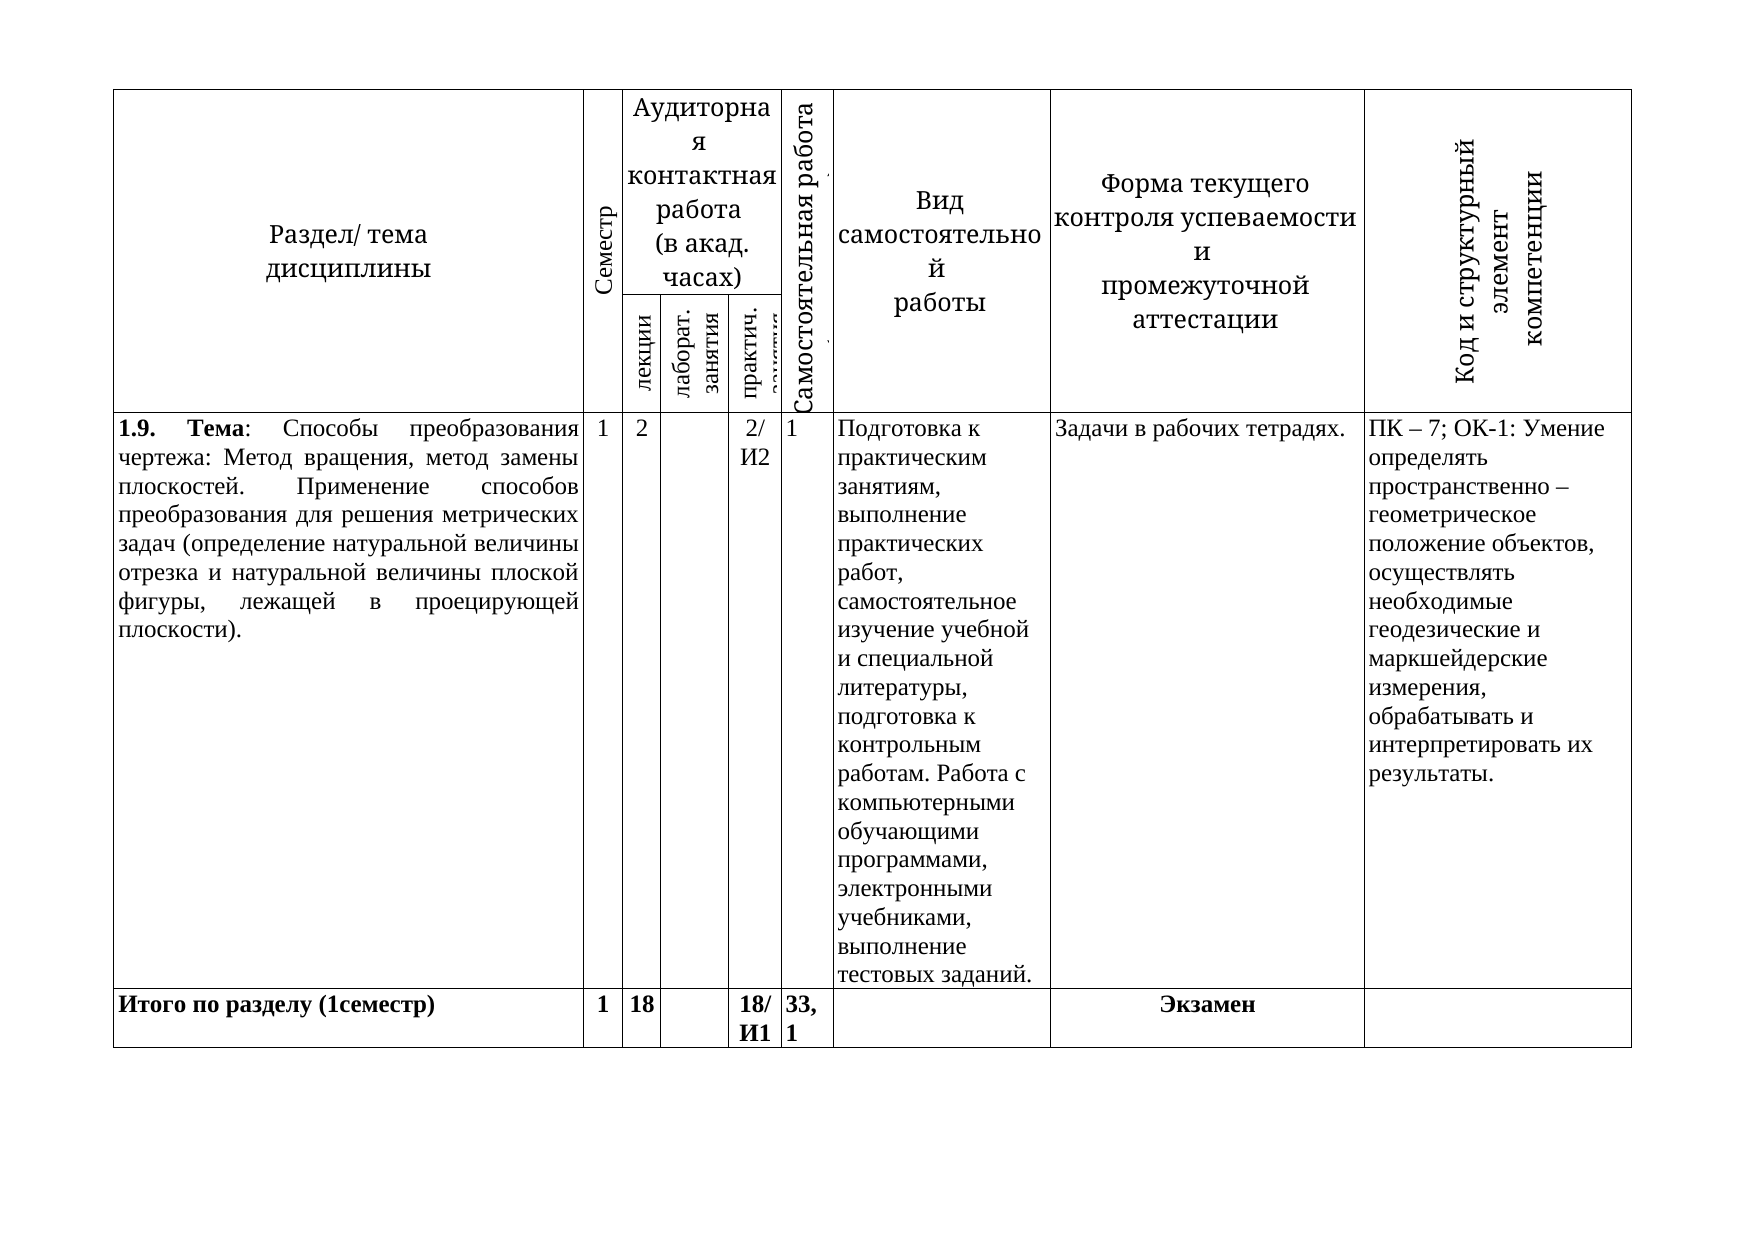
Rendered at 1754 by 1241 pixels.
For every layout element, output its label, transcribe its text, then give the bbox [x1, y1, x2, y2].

table_cell 2/ И2 [729, 413, 781, 988]
table_cell лекции [623, 295, 660, 412]
table_cell [661, 989, 728, 1047]
table_cell 2 [623, 413, 660, 988]
table_cell 18/ И10 [729, 989, 781, 1047]
table_cell 1.9. Тема: Способы преобразования чертежа: Метод вращения, метод замены плоскостей. Применение способов преобразования для решения метрических задач (определение натуральной величины отрезка и натуральной величины плоской фигуры, лежащей в проецирующей плоскости). [114, 413, 583, 988]
table_cell ПК – 7; ОК-1: Умение определять пространственно – геометрическое положение объектов, осуществлять необходимые геодезические и маркшейдерские измерения, обрабатывать и интерпретировать их результаты. [1365, 413, 1631, 988]
table_cell [1365, 989, 1631, 1047]
table_header Раздел/ тема дисциплины [114, 90, 583, 412]
table_cell Экзамен [1051, 989, 1364, 1047]
table_header Вид самостоятельной работы [834, 90, 1050, 412]
table_cell 1 [584, 989, 622, 1047]
table_cell лаборат. занятия [661, 295, 728, 412]
table_header Самостоятельная работа (в акад. часах) [782, 90, 833, 412]
table_header Код и структурный элемент компетенции [1365, 90, 1631, 412]
table_header Форма текущего контроля успеваемости и промежуточной аттестации [1051, 90, 1364, 412]
table_cell Подготовка к практическим занятиям, выполнение практических работ, самостоятельное изучение учебной и специальной литературы, подготовка к контрольным работам. Работа с компьютерными обучающими программами, электронными учебниками, выполнение тестовых заданий. [834, 413, 1050, 988]
table_header Семестр [584, 90, 622, 412]
table_cell 18 [623, 989, 660, 1047]
table_cell [834, 989, 1050, 1047]
table_cell Задачи в рабочих тетрадях. [1051, 413, 1364, 988]
table_cell 1 [782, 413, 833, 988]
table_header Аудиторная контактная работа (в акад. часах) [623, 90, 781, 294]
table_cell практич. занятия [729, 295, 781, 412]
table_cell [661, 413, 728, 988]
table_cell 33,1 [782, 989, 833, 1047]
table_cell Итого по разделу (1семестр) [114, 989, 583, 1047]
table_cell 1 [584, 413, 622, 988]
